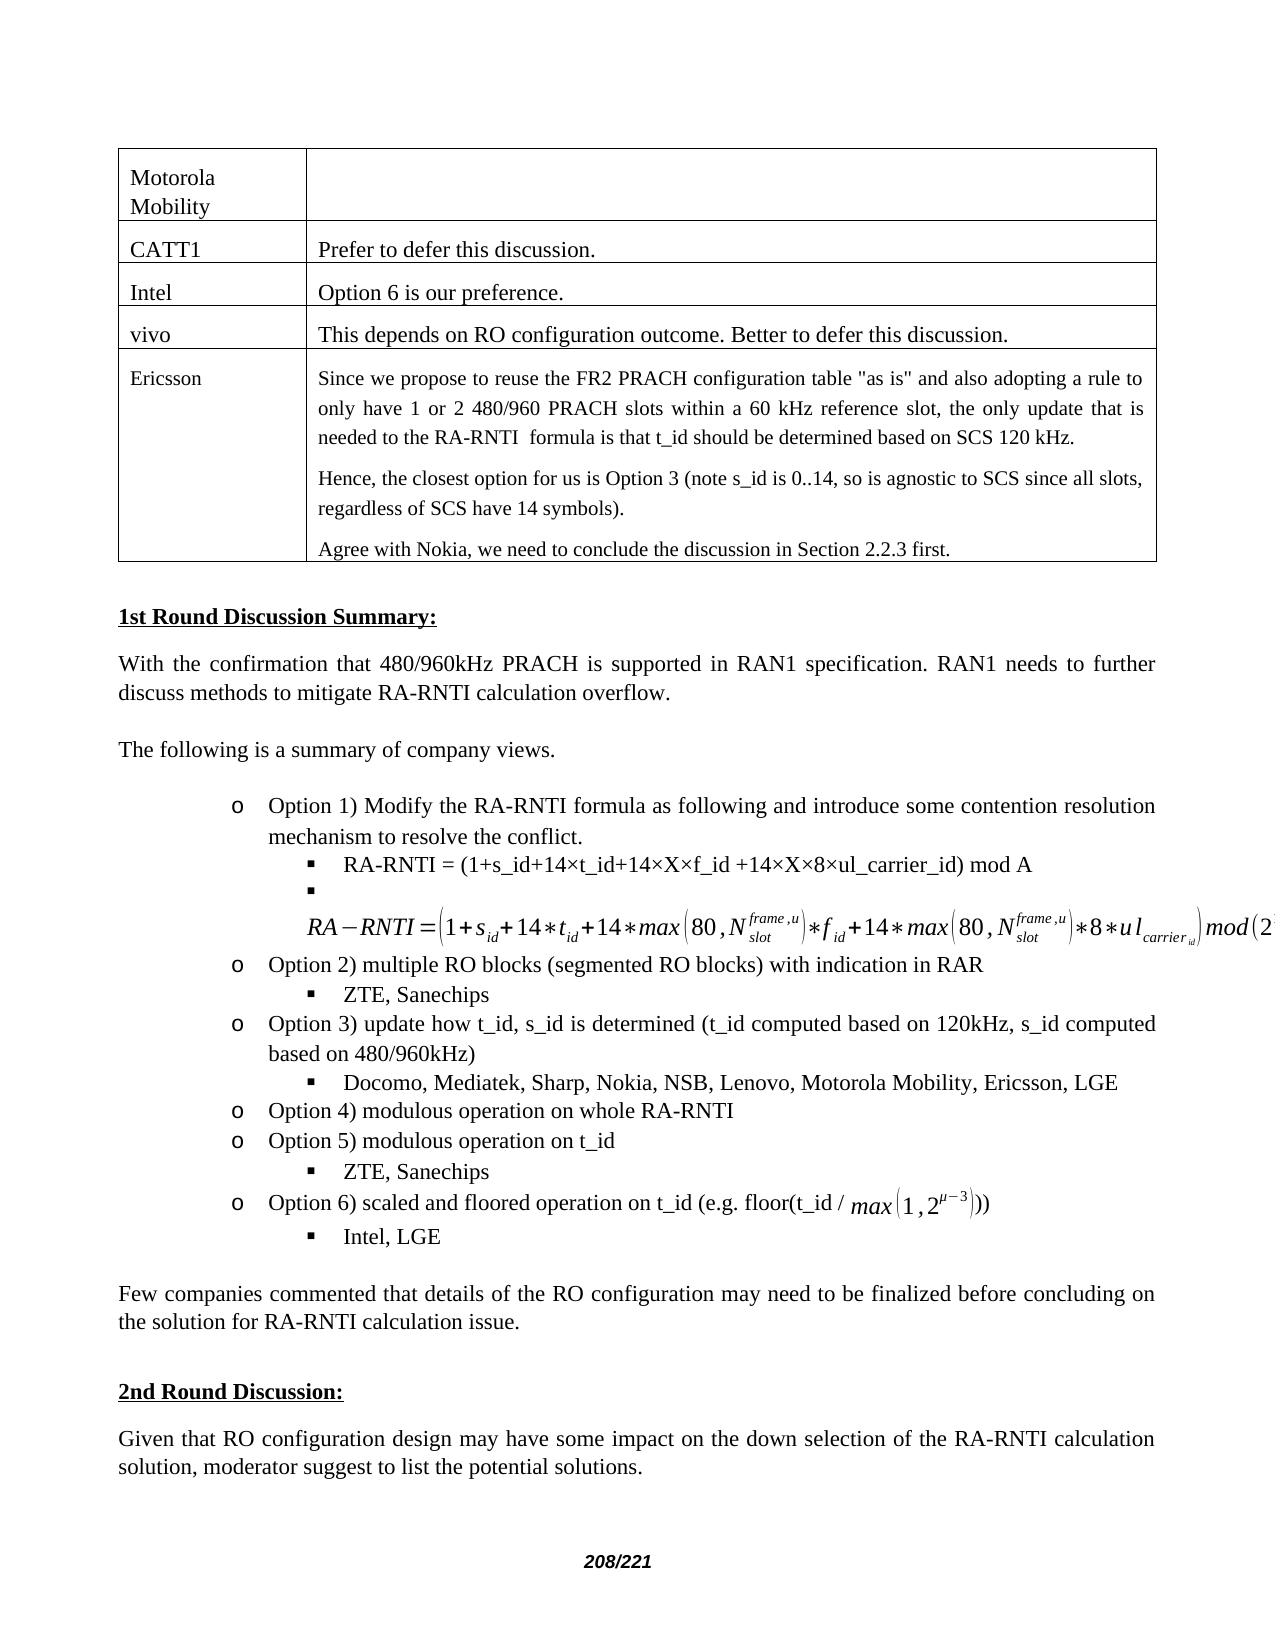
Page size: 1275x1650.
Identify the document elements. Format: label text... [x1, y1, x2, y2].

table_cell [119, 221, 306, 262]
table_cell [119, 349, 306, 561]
list ZTE, Sanechips [306, 981, 1157, 1008]
list Option 6) scaled and floored operation on t_id (e.g. floor(t_id / )) [231, 1186, 1157, 1221]
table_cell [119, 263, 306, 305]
list RA-RNTI = (1+s_id+14×t_id+14×X×f_id +14×X×8×ul_carrier_id) mod A [306, 851, 1157, 878]
list Option 2) multiple RO blocks (segmented RO blocks) with indication in RAR [231, 951, 1157, 979]
list ZTE, Sanechips [306, 1158, 1157, 1184]
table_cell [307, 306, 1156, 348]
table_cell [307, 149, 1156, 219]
subtitle 2nd Round Discussion: [118, 1378, 1157, 1404]
list Option 4) modulous operation on whole RA-RNTI [231, 1097, 1157, 1125]
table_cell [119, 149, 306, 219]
list Docomo, Mediatek, Sharp, Nokia, NSB, Lenovo, Motorola Mobility, Ericsson, LGE [306, 1068, 1157, 1095]
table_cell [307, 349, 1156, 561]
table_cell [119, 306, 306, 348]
list Option 1) Modify the RA-RNTI formula as following and introduce some contention resolution mechanism to resolve the conflict. [231, 793, 1157, 849]
text Given that RO configuration design may have some impact on the down selection of the RA-RNTI calculation solution, moderator suggest to list the potential solutions. [118, 1425, 1157, 1480]
list Intel, LGE [306, 1223, 1157, 1249]
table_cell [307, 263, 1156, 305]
list Option 5) modulous operation on t_id [231, 1127, 1157, 1156]
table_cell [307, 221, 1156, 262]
subtitle 1st Round Discussion Summary: [118, 603, 1157, 629]
list Option 3) update how t_id, s_id is determined (t_id computed based on 120kHz, s_id computed based on 480/960kHz) [231, 1010, 1157, 1066]
text With the confirmation that 480/960kHz PRACH is supported in RAN1 specification. RAN1 needs to further discuss methods to mitigate RA-RNTI calculation overflow. [118, 650, 1157, 705]
text The following is a summary of company views. [118, 736, 1157, 762]
text Few companies commented that details of the RO configuration may need to be finalized before concluding on the solution for RA-RNTI calculation issue. [118, 1280, 1157, 1335]
